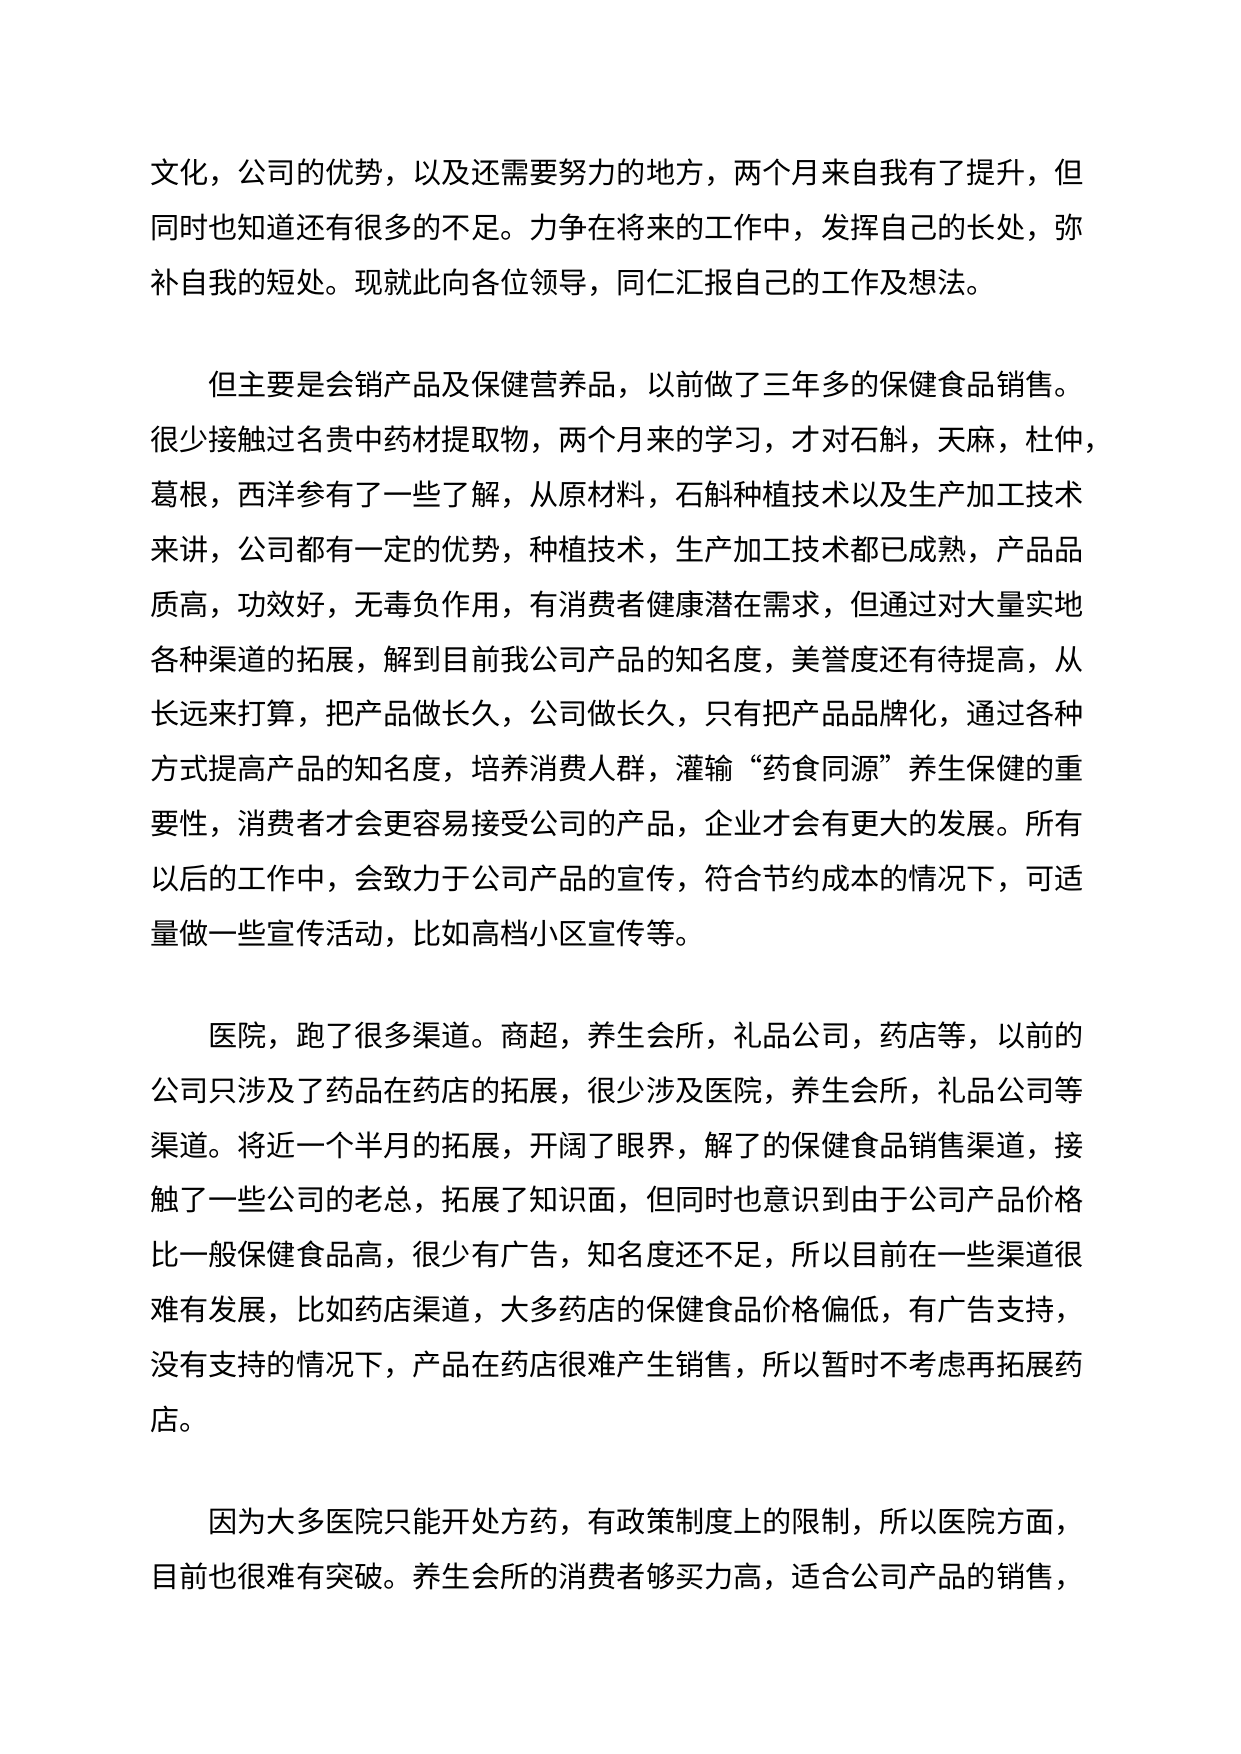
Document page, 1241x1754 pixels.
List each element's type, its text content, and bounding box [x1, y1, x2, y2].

text 医院，跑了很多渠道。商超，养生会所，礼品公司，药店等，以前的公司只涉及了药品在药店的拓展，很少涉及医院，养生会所，礼品公司等渠道。将近一个半月的拓展，开阔了眼界，解了的保健食品销售渠道，接触了一些公司的老总，拓展了知识面，但同时也意识到由于公司产品价格比一般保健食品高，很少有广告，知名度还不足，所以目前在一些渠道很难有发展，比如药店渠道，大多药店的保健食品价格偏低，有广告支持，没有支持的情况下，产品在药店很难产生销售，所以暂时不考虑再拓展药店。 [150, 1012, 1090, 1439]
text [150, 150, 1090, 302]
text 但主要是会销产品及保健营养品，以前做了三年多的保健食品销售。很少接触过名贵中药材提取物，两个月来的学习，才对石斛，天麻，杜仲，葛根，西洋参有了一些了解，从原材料，石斛种植技术以及生产加工技术来讲，公司都有一定的优势，种植技术，生产加工技术都已成熟，产品品质高，功效好，无毒负作用，有消费者健康潜在需求，但通过对大量实地各种渠道的拓展，解到目前我公司产品的知名度，美誉度还有待提高，从长远来打算，把产品做长久，公司做长久，只有把产品品牌化，通过各种方式提高产品的知名度，培养消费人群，灌输“药食同源”养生保健的重要性，消费者才会更容易接受公司的产品，企业才会有更大的发展。所有以后的工作中，会致力于公司产品的宣传，符合节约成本的情况下，可适量做一些宣传活动，比如高档小区宣传等。 [150, 362, 1090, 953]
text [150, 1498, 1090, 1596]
